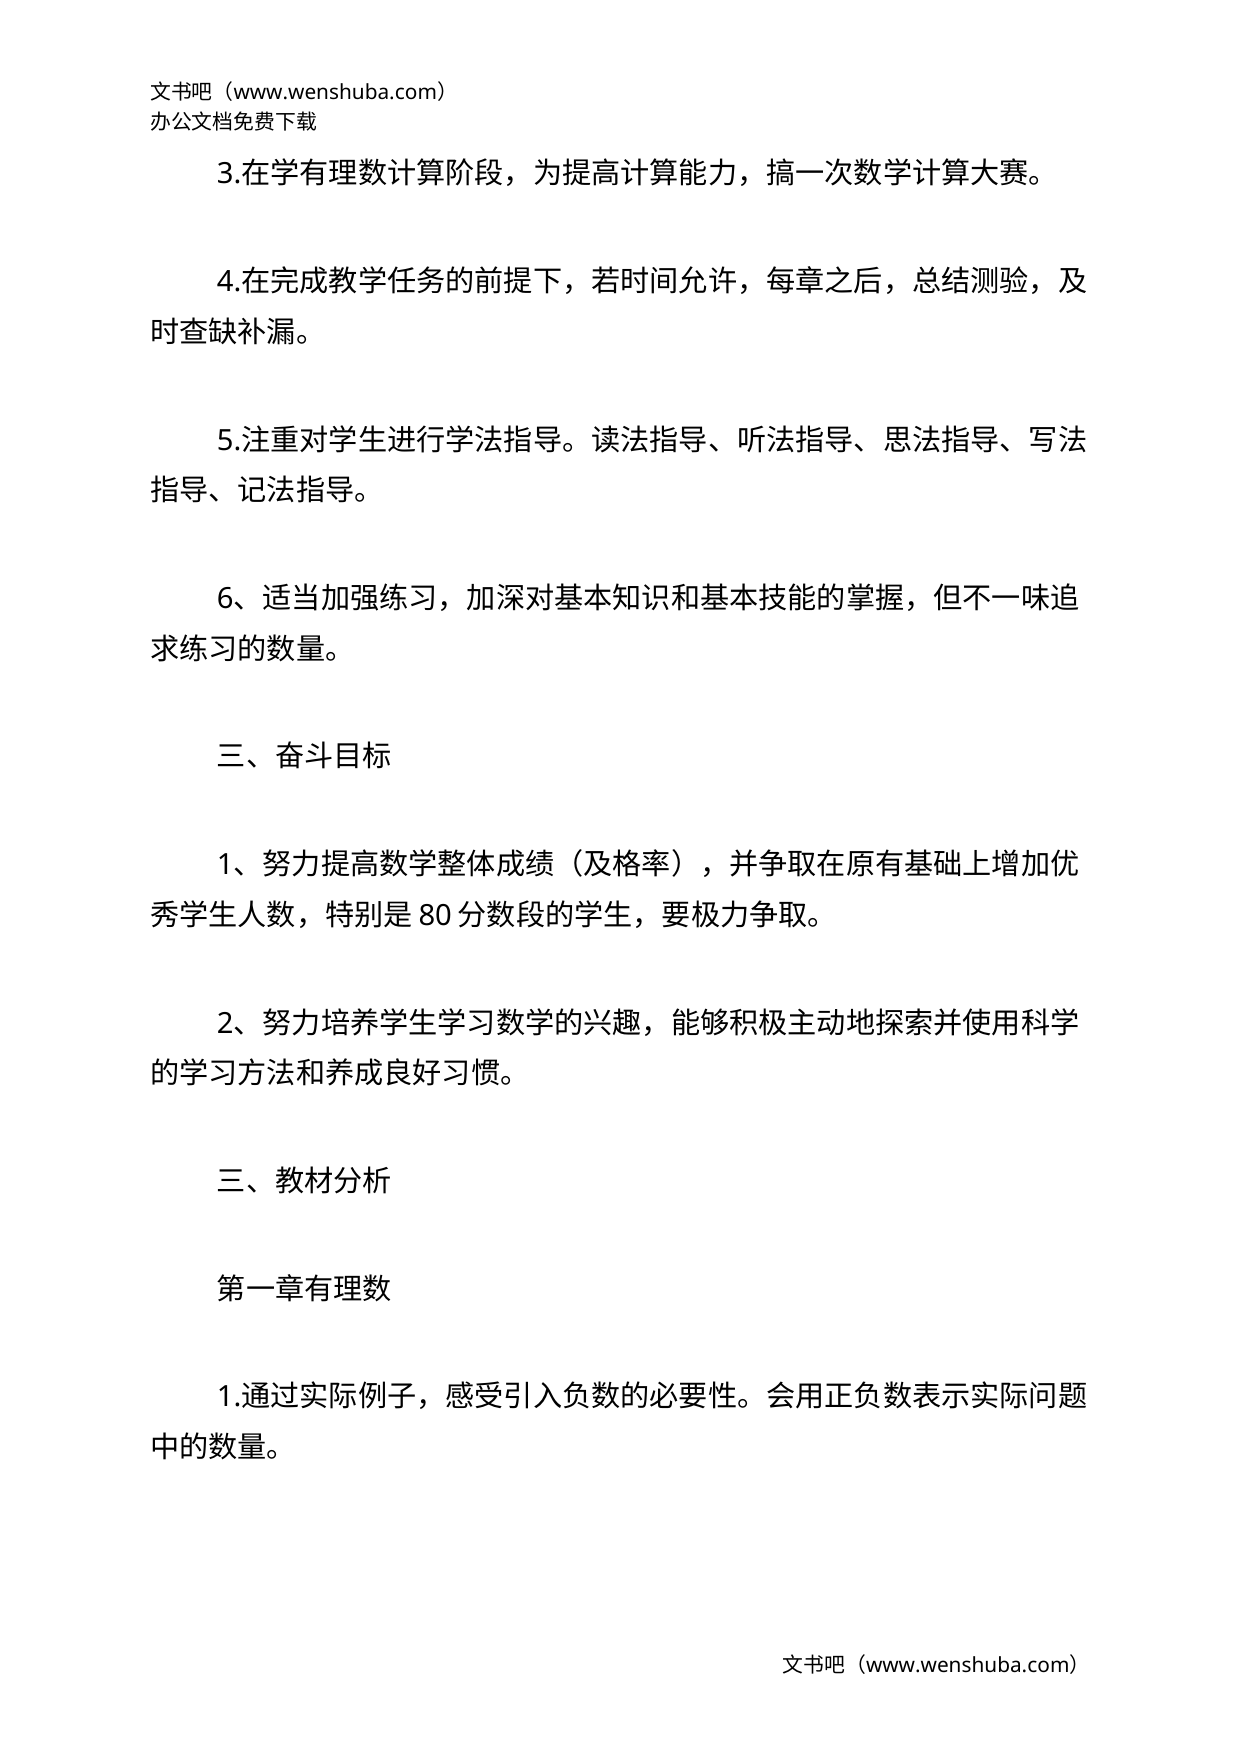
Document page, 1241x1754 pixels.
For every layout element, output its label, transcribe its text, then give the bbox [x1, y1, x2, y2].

text 5.注重对学生进行学法指导。读法指导、听法指导、思法指导、写法指导、记法指导。 [150, 416, 1090, 509]
text 三、奋斗目标 [150, 733, 1090, 775]
text 6、适当加强练习，加深对基本知识和基本技能的掌握，但不一味追求练习的数量。 [150, 574, 1090, 668]
text 4.在完成教学任务的前提下，若时间允许，每章之后，总结测验，及时查缺补漏。 [150, 258, 1090, 351]
text 三、教材分析 [150, 1158, 1090, 1200]
text 第一章有理数 [150, 1265, 1090, 1307]
text 1.通过实际例子，感受引入负数的必要性。会用正负数表示实际问题中的数量。 [150, 1373, 1090, 1466]
text 2、努力培养学生学习数学的兴趣，能够积极主动地探索并使用科学的学习方法和养成良好习惯。 [150, 999, 1090, 1092]
text 3.在学有理数计算阶段，为提高计算能力，搞一次数学计算大赛。 [150, 150, 1090, 192]
text 1、努力提高数学整体成绩（及格率），并争取在原有基础上增加优秀学生人数，特别是80分数段的学生，要极力争取。 [150, 841, 1090, 934]
